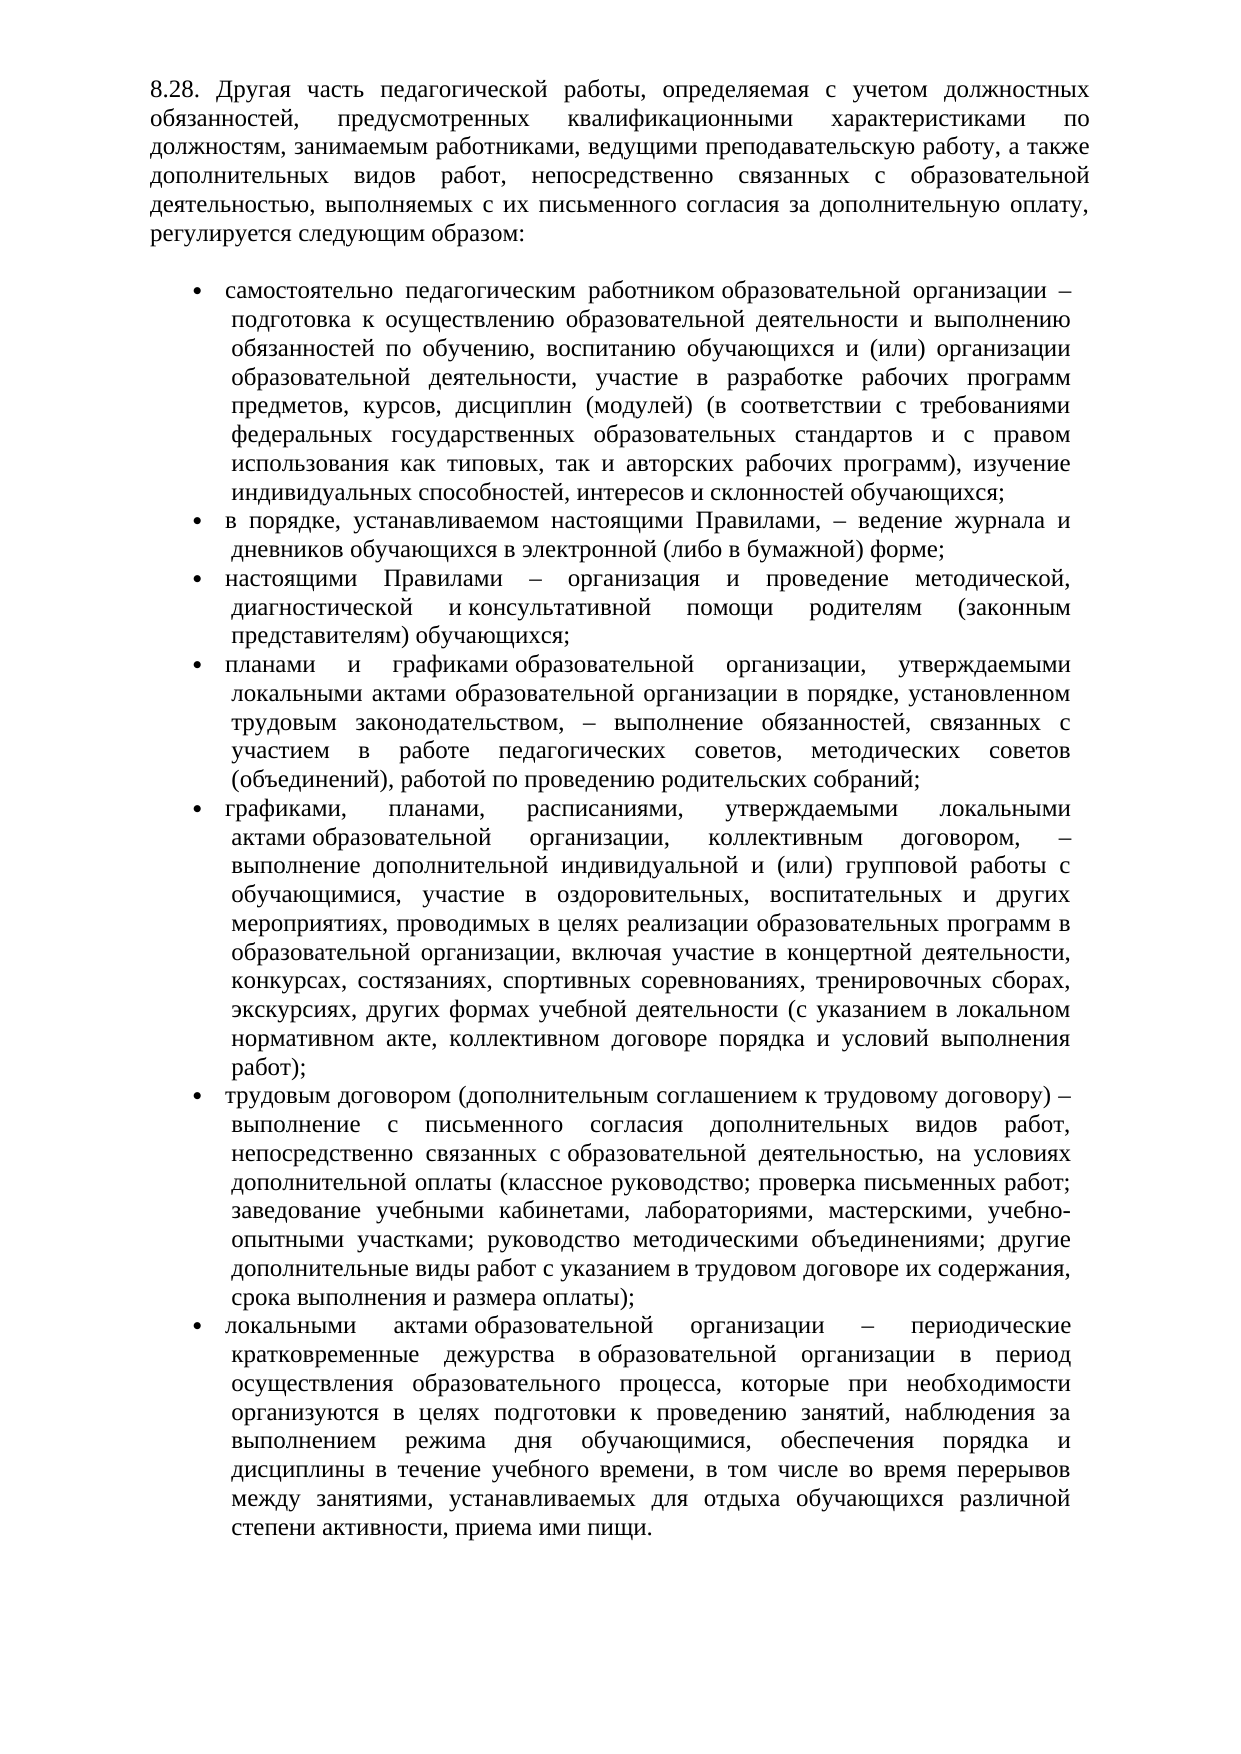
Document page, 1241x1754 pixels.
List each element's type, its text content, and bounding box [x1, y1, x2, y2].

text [150, 74, 1090, 131]
list трудовым договором (дополнительным соглашением к трудовому договору) – выполнение с письменного согласия дополнительных видов работ, непосредственно связанных с образовательной деятельностью, на условиях дополнительной оплаты (классное руководство; проверка письменных работ; заведование учебными кабинетами, лабораториями, мастерскими, учебно-опытными участками; руководство методическими объединениями; другие дополнительные виды работ с указанием в трудовом договоре их содержания, срока выполнения и размера оплаты); [194, 1340, 1071, 1570]
text 8.27. К другой части педагогической работы работников образовательной организации, ведущих преподавательскую работу, требующей затрат рабочего времени, которое не конкретизировано по количеству часов (далее – другая часть педагогической работы), относится выполнение видов работы, предусмотренной квалификационными характеристиками по занимаемой должности. [150, 161, 1090, 304]
list графиками, планами, расписаниями, утверждаемыми локальными актами образовательной организации, коллективным договором, – выполнение дополнительной индивидуальной и (или) групповой работы с обучающимися, участие в оздоровительных, воспитательных и других мероприятиях, проводимых в целях реализации образовательных программ в образовательной организации, включая участие в концертной деятельности, конкурсах, состязаниях, спортивных соревнованиях, тренировочных сборах, экскурсиях, других формах учебной деятельности (с указанием в локальном нормативном акте, коллективном договоре порядка и условий выполнения работ); [194, 1053, 1071, 1340]
list самостоятельно педагогическим работником образовательной организации – подготовка к осуществлению образовательной деятельности и выполнению обязанностей по обучению, воспитанию обучающихся и (или) организации образовательной деятельности, участие в разработке рабочих программ предметов, курсов, дисциплин (модулей) (в соответствии с требованиями федеральных государственных образовательных стандартов и с правом использования как типовых, так и авторских рабочих программ), изучение индивидуальных способностей, интересов и склонностей обучающихся; [194, 535, 1071, 765]
list планами и графиками образовательной организации, утверждаемыми локальными актами образовательной организации в порядке, установленном трудовым законодательством, – выполнение обязанностей, связанных с участием в работе педагогических советов, методических советов (объединений), работой по проведению родительских собраний; [194, 909, 1071, 1053]
text 8.28. Другая часть педагогической работы, определяемая с учетом должностных обязанностей, предусмотренных квалификационными характеристиками по должностям, занимаемым работниками, ведущими преподавательскую работу, а также дополнительных видов работ, непосредственно связанных с образовательной деятельностью, выполняемых с их письменного согласия за дополнительную оплату, регулируется следующим образом: [150, 333, 1090, 506]
list настоящими Правилами – организация и проведение методической, диагностической и консультативной помощи родителям (законным представителям) обучающихся; [194, 823, 1071, 909]
list в порядке, устанавливаемом настоящими Правилами, – ведение журнала и дневников обучающихся в электронной (либо в бумажной) форме; [194, 765, 1071, 823]
